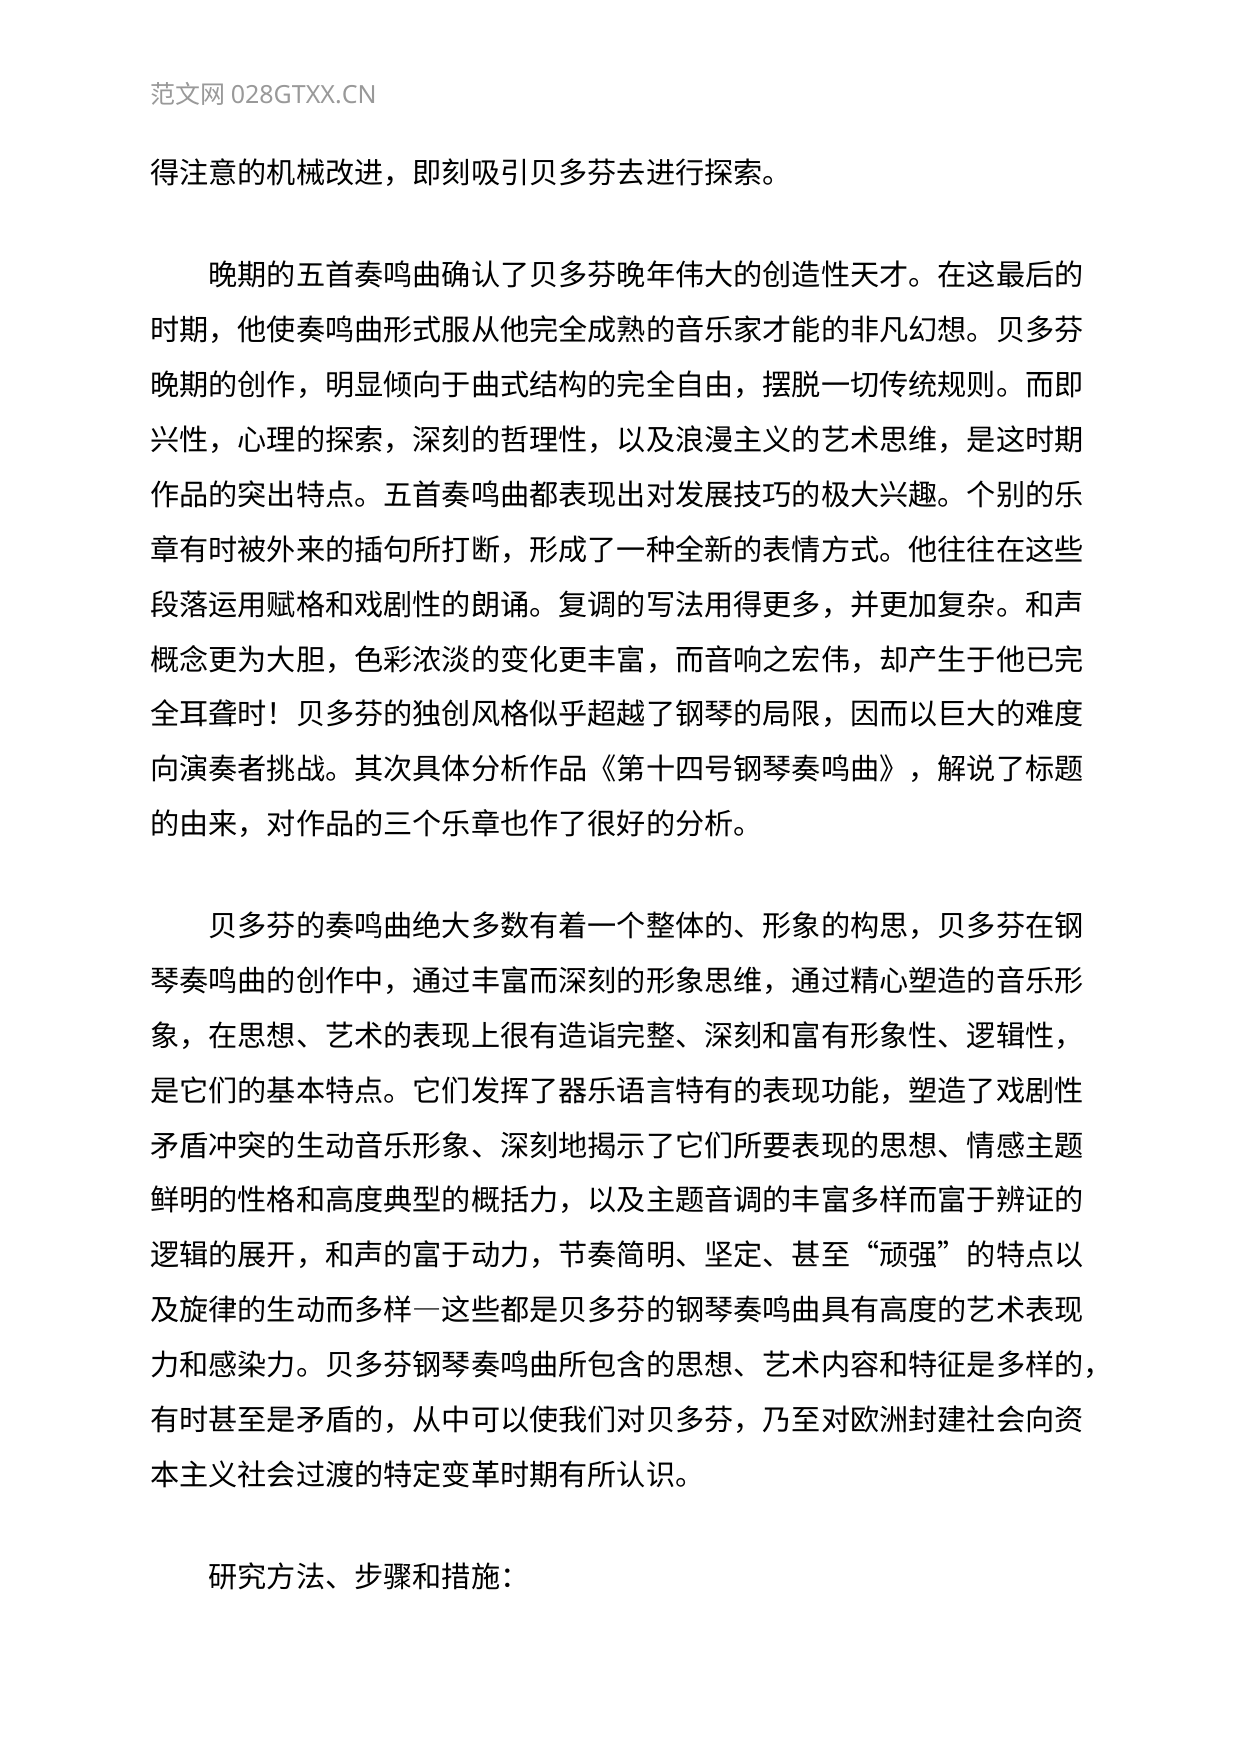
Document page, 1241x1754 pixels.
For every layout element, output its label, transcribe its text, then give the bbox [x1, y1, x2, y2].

text 贝多芬的奏鸣曲绝大多数有着一个整体的、形象的构思，贝多芬在钢琴奏鸣曲的创作中，通过丰富而深刻的形象思维，通过精心塑造的音乐形象，在思想、艺术的表现上很有造诣完整、深刻和富有形象性、逻辑性，是它们的基本特点。它们发挥了器乐语言特有的表现功能，塑造了戏剧性矛盾冲突的生动音乐形象、深刻地揭示了它们所要表现的思想、情感主题鲜明的性格和高度典型的概括力，以及主题音调的丰富多样而富于辨证的逻辑的展开，和声的富于动力，节奏简明、坚定、甚至“顽强”的特点以及旋律的生动而多样—这些都是贝多芬的钢琴奏鸣曲具有高度的艺术表现力和感染力。贝多芬钢琴奏鸣曲所包含的思想、艺术内容和特征是多样的，有时甚至是矛盾的，从中可以使我们对贝多芬，乃至对欧洲封建社会向资本主义社会过渡的特定变革时期有所认识。 [150, 902, 1090, 1494]
text 研究方法、步骤和措施： [150, 1553, 1090, 1596]
text 晚期的五首奏鸣曲确认了贝多芬晚年伟大的创造性天才。在这最后的时期，他使奏鸣曲形式服从他完全成熟的音乐家才能的非凡幻想。贝多芬晚期的创作，明显倾向于曲式结构的完全自由，摆脱一切传统规则。而即兴性，心理的探索，深刻的哲理性，以及浪漫主义的艺术思维，是这时期作品的突出特点。五首奏鸣曲都表现出对发展技巧的极大兴趣。个别的乐章有时被外来的插句所打断，形成了一种全新的表情方式。他往往在这些段落运用赋格和戏剧性的朗诵。复调的写法用得更多，并更加复杂。和声概念更为大胆，色彩浓淡的变化更丰富，而音响之宏伟，却产生于他已完全耳聋时！贝多芬的独创风格似乎超越了钢琴的局限，因而以巨大的难度向演奏者挑战。其次具体分析作品《第十四号钢琴奏鸣曲》，解说了标题的由来，对作品的三个乐章也作了很好的分析。 [150, 252, 1090, 843]
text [150, 150, 1090, 192]
